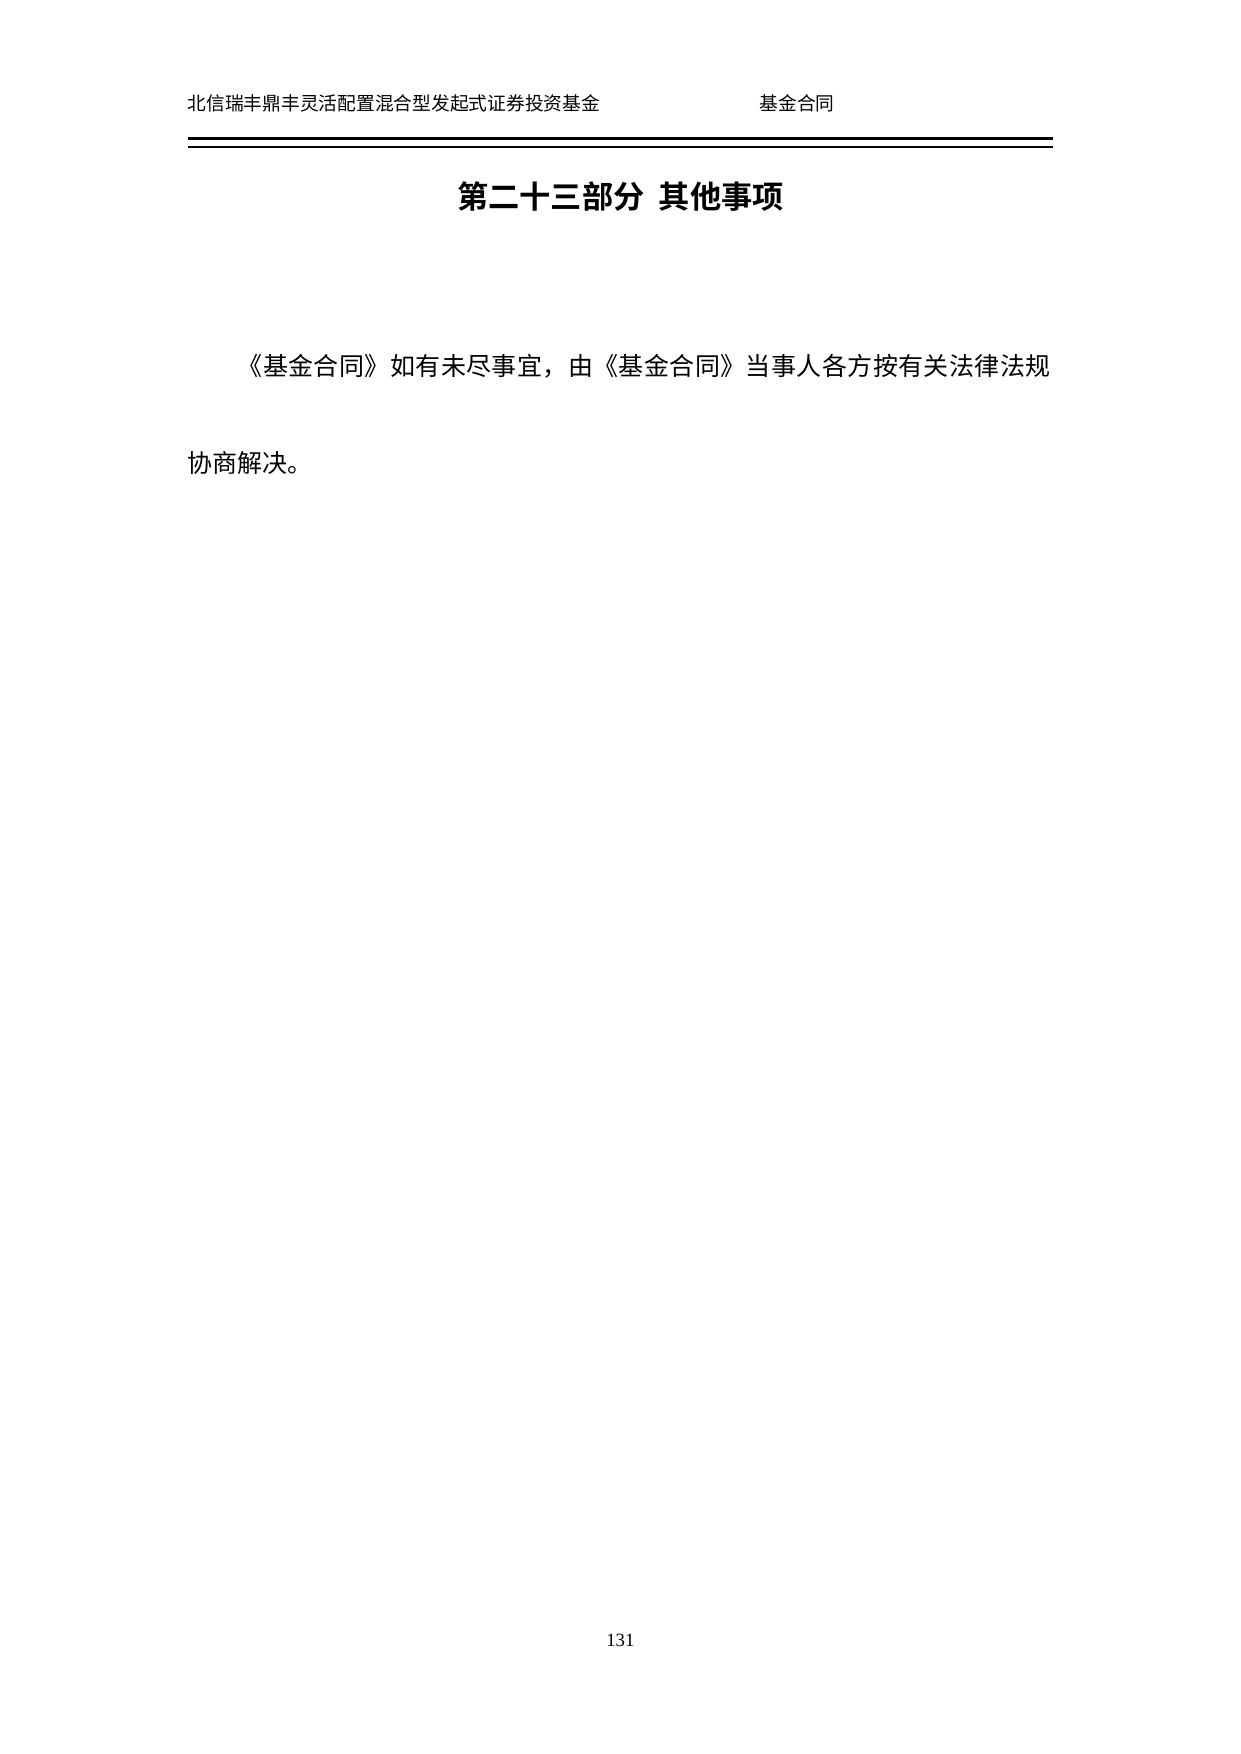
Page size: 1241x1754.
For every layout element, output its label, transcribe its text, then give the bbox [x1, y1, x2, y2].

text 《基金合同》如有未尽事宜，由《基金合同》当事人各方按有关法律法规协商解决。 [187, 332, 1053, 494]
subtitle 第二十三部分 其他事项 [187, 162, 1053, 227]
